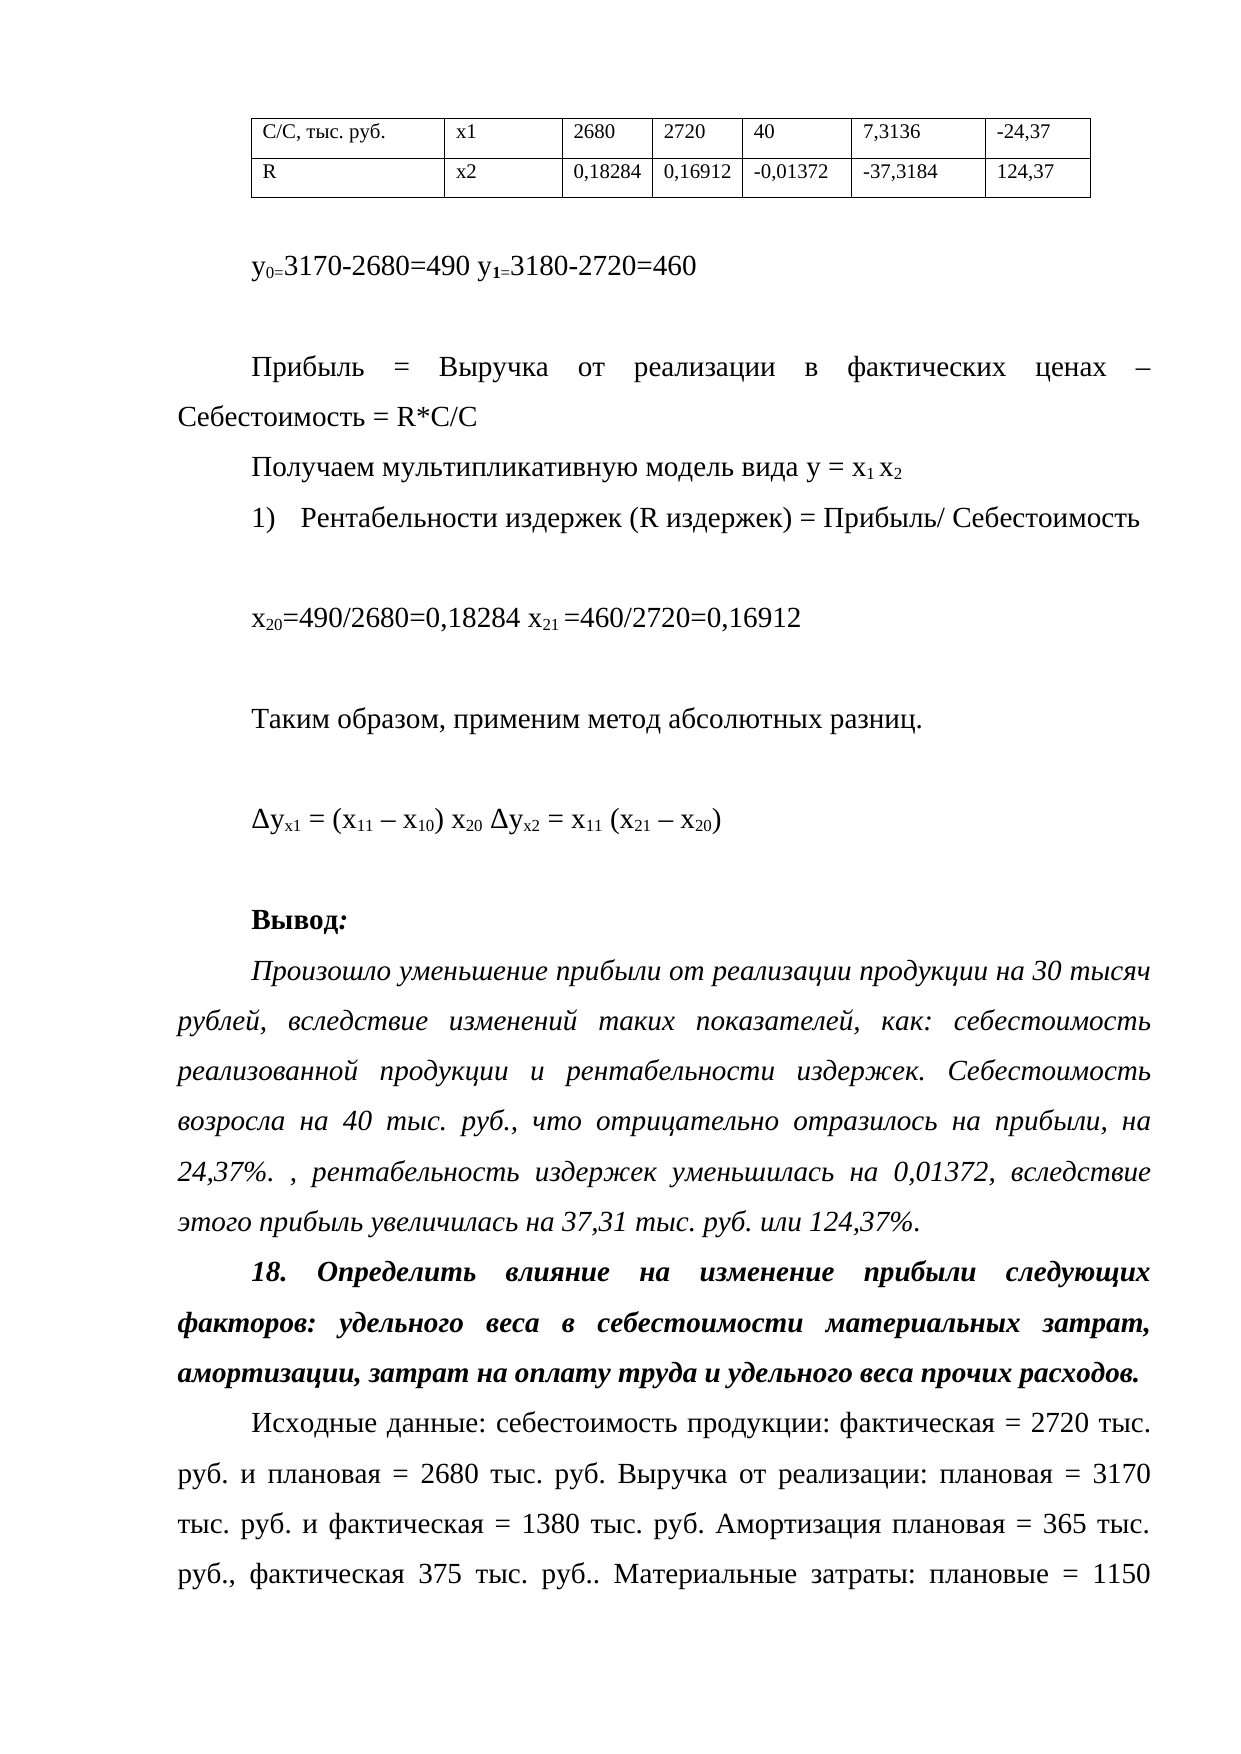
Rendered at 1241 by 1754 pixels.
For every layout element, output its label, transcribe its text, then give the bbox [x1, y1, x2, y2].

table_cell x1 [445, 119, 562, 157]
text у0=3170-2680=490 у1=3180-2720=460 [177, 248, 1152, 282]
text Δyx1 = (x11 – x10) x20 Δyx2 = x11 (x21 – x20) [177, 802, 1152, 835]
table_cell -37,3184 [852, 159, 985, 197]
table_cell 0,18284 [563, 159, 652, 197]
text х20=490/2680=0,18284 х21 =460/2720=0,16912 [177, 600, 1152, 634]
table_cell 2720 [653, 119, 742, 157]
text Вывод: [177, 902, 1152, 936]
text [177, 1405, 1152, 1590]
table_cell 124,37 [986, 159, 1090, 197]
text Прибыль = Выручка от реализации в фактических ценах – Себестоимость = R*С/С [177, 349, 1152, 433]
text Произошло уменьшение прибыли от реализации продукции на 30 тысяч рублей, вследствие изменений таких показателей, как: себестоимость реализованной продукции и рентабельности издержек. Себестоимость возросла на 40 тыс. руб., что отрицательно отразилось на прибыли, на 24,37%. , рентабельность издержек уменьшилась на 0,01372, вследствие этого прибыль увеличилась на 37,31 тыс. руб. или 124,37%. [177, 953, 1152, 1238]
table_cell 0,16912 [653, 159, 742, 197]
table_cell 7,3136 [852, 119, 985, 157]
text Получаем мультипликативную модель вида y = x1 x2 [177, 449, 1152, 483]
table_cell R [252, 159, 444, 197]
list Рентабельности издержек (R издержек) = Прибыль/ Себестоимость [177, 500, 1152, 533]
text Таким образом, применим метод абсолютных разниц. [177, 701, 1152, 734]
table_cell x2 [445, 159, 562, 197]
table_cell -24,37 [986, 119, 1090, 157]
text 18. Определить влияние на изменение прибыли следующих факторов: удельного веса в себестоимости материальных затрат, амортизации, затрат на оплату труда и удельного веса прочих расходов. [177, 1254, 1152, 1389]
table_cell 2680 [563, 119, 652, 157]
table_cell С/С, тыс. руб. [252, 119, 444, 157]
table_cell 40 [743, 119, 851, 157]
table_cell -0,01372 [743, 159, 851, 197]
